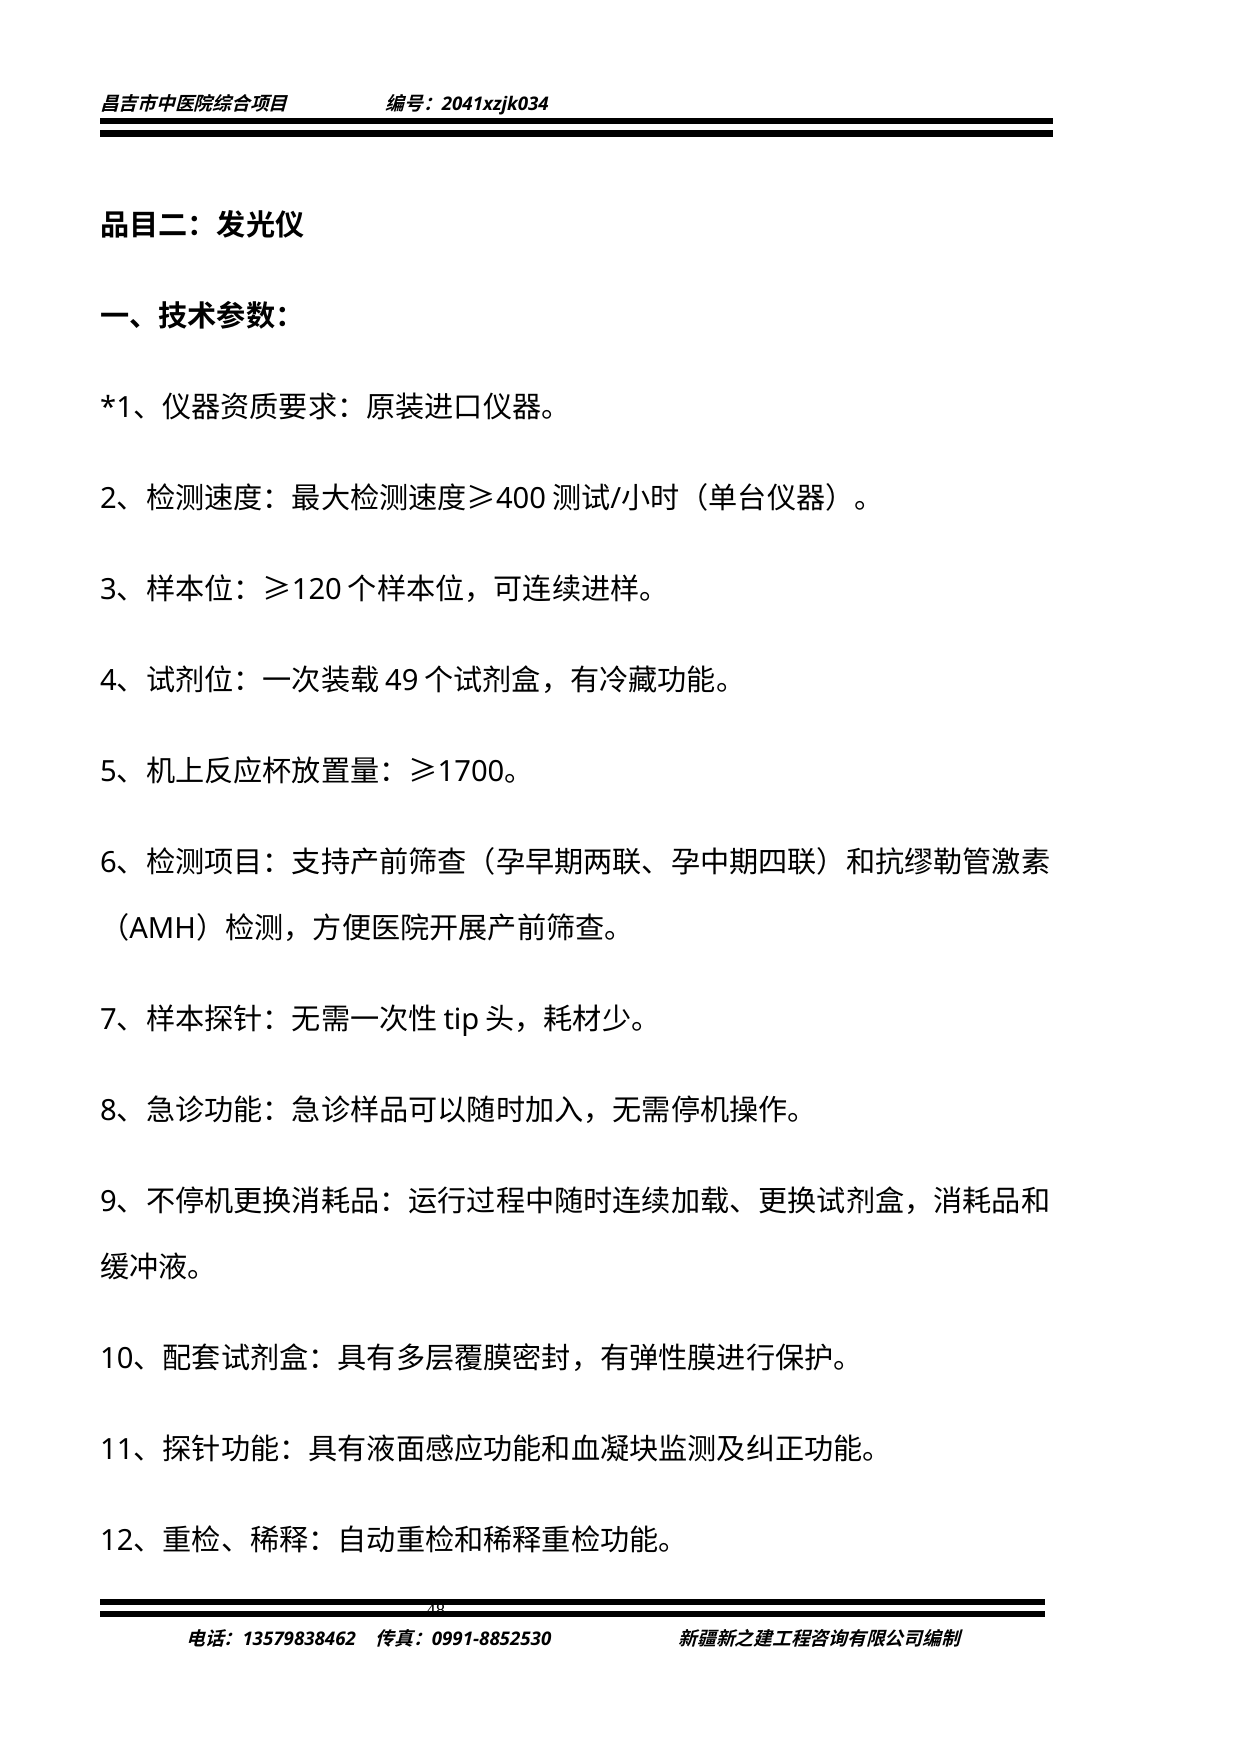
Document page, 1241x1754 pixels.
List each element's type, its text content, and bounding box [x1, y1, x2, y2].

text 4、试剂位：一次装载49个试剂盒，有冷藏功能。 [100, 644, 1053, 711]
text 9、不停机更换消耗品：运行过程中随时连续加载、更换试剂盒，消耗品和缓冲液。 [100, 1166, 1053, 1298]
text *1、仪器资质要求：原装进口仪器。 [100, 371, 1053, 437]
text 7、样本探针：无需一次性tip头，耗材少。 [100, 984, 1053, 1050]
text 8、急诊功能：急诊样品可以随时加入，无需停机操作。 [100, 1075, 1053, 1141]
text 6、检测项目：支持产前筛查（孕早期两联、孕中期四联）和抗缪勒管激素（AMH）检测，方便医院开展产前筛查。 [100, 827, 1053, 959]
text 11、探针功能：具有液面感应功能和血凝块监测及纠正功能。 [100, 1414, 1053, 1480]
text 10、配套试剂盒：具有多层覆膜密封，有弹性膜进行保护。 [100, 1323, 1053, 1389]
text 12、重检、稀释：自动重检和稀释重检功能。 [100, 1505, 1053, 1571]
text 3、样本位：≥120个样本位，可连续进样。 [100, 553, 1053, 619]
text 一、技术参数： [100, 280, 1053, 346]
text 5、机上反应杯放置量：≥1700。 [100, 736, 1053, 802]
text 2、检测速度：最大检测速度≥400测试/小时（单台仪器）。 [100, 462, 1053, 528]
text 品目二：发光仪 [100, 189, 1053, 255]
